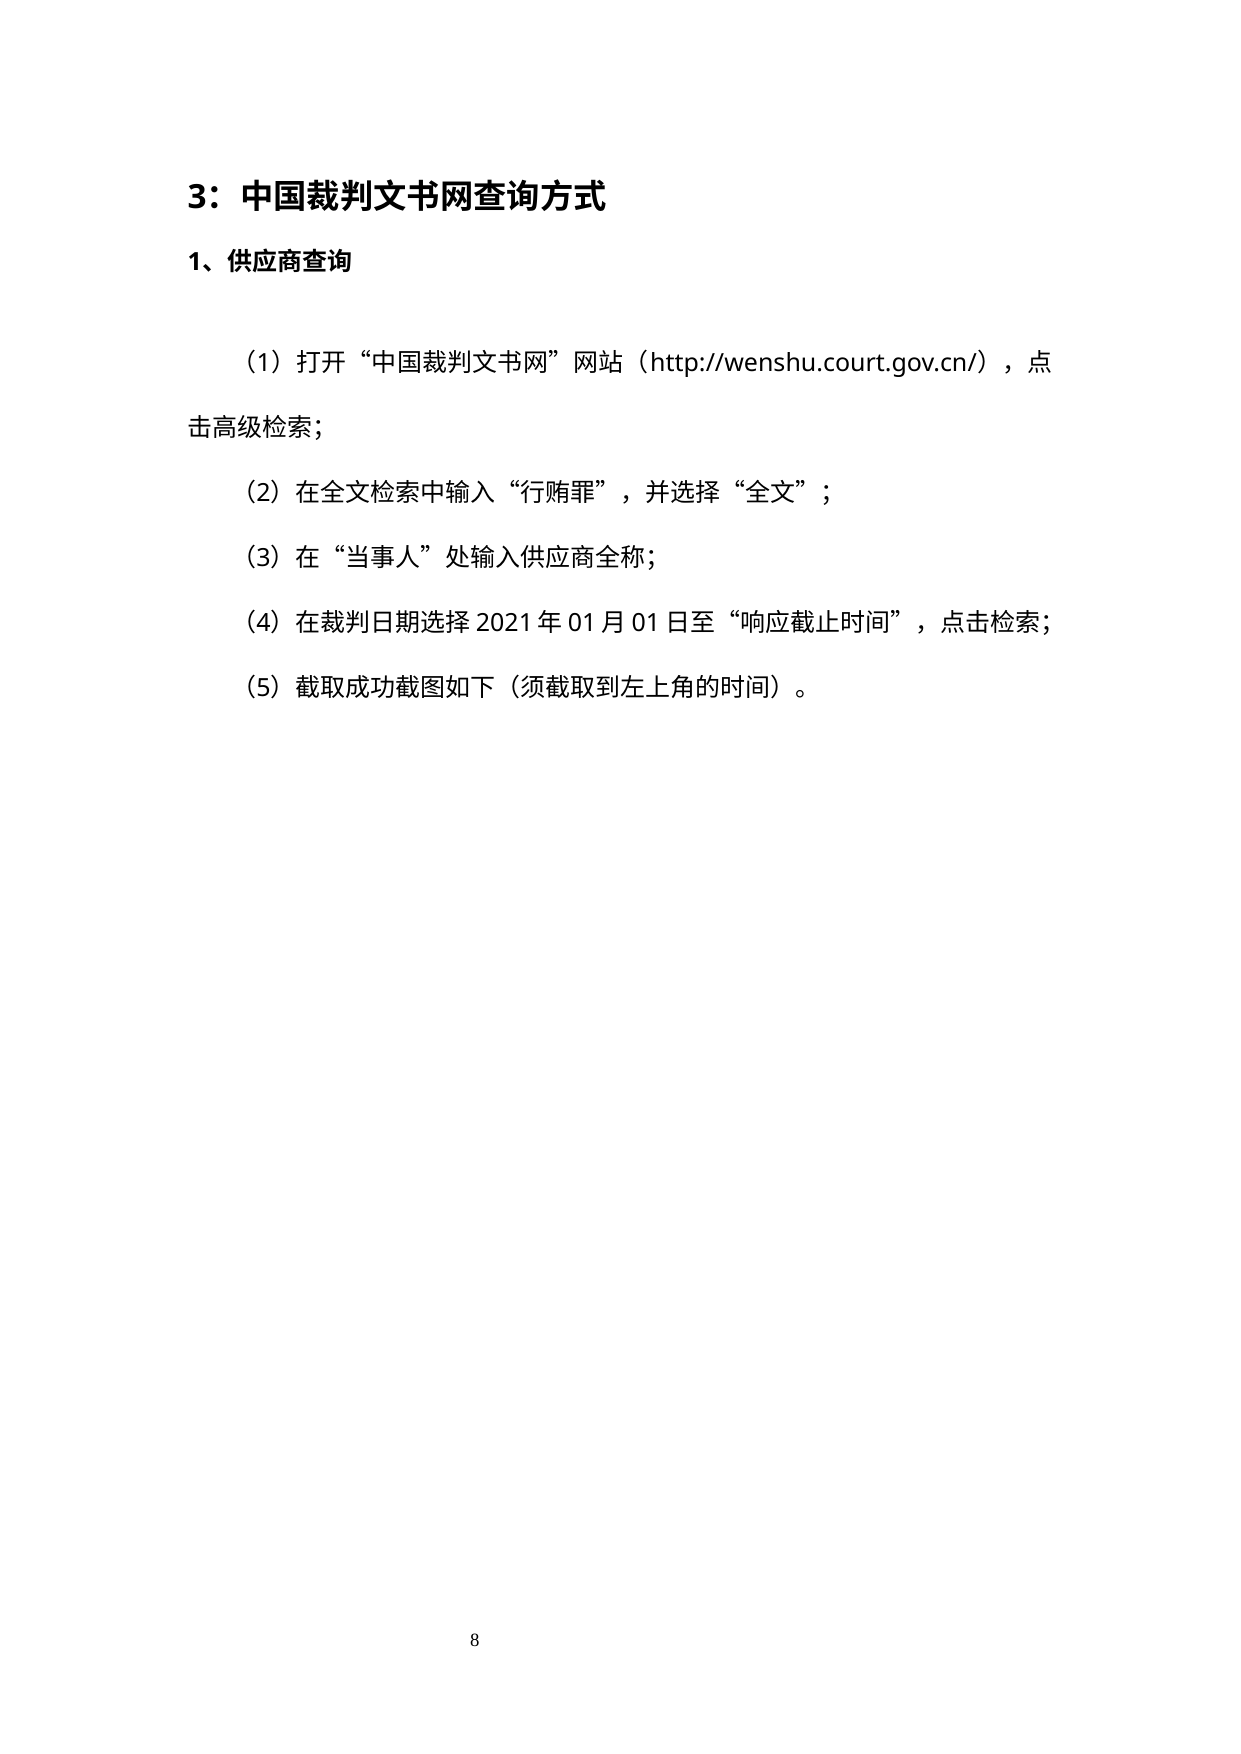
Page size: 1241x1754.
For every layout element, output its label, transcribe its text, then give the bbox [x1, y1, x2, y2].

text （3）在“当事人”处输入供应商全称； [187, 523, 1053, 588]
text （1）打开“中国裁判文书网”网站（http://wenshu.court.gov.cn/），点击高级检索； [187, 328, 1053, 458]
text 3：中国裁判文书网查询方式 [187, 162, 1160, 227]
text （5）截取成功截图如下（须截取到左上角的时间）。 [187, 653, 1053, 718]
text 1、供应商查询 [187, 227, 1053, 292]
text （4）在裁判日期选择2021年01月01日至“响应截止时间”，点击检索； [187, 588, 1053, 653]
text （2）在全文检索中输入“行贿罪”，并选择“全文”； [187, 458, 1053, 523]
